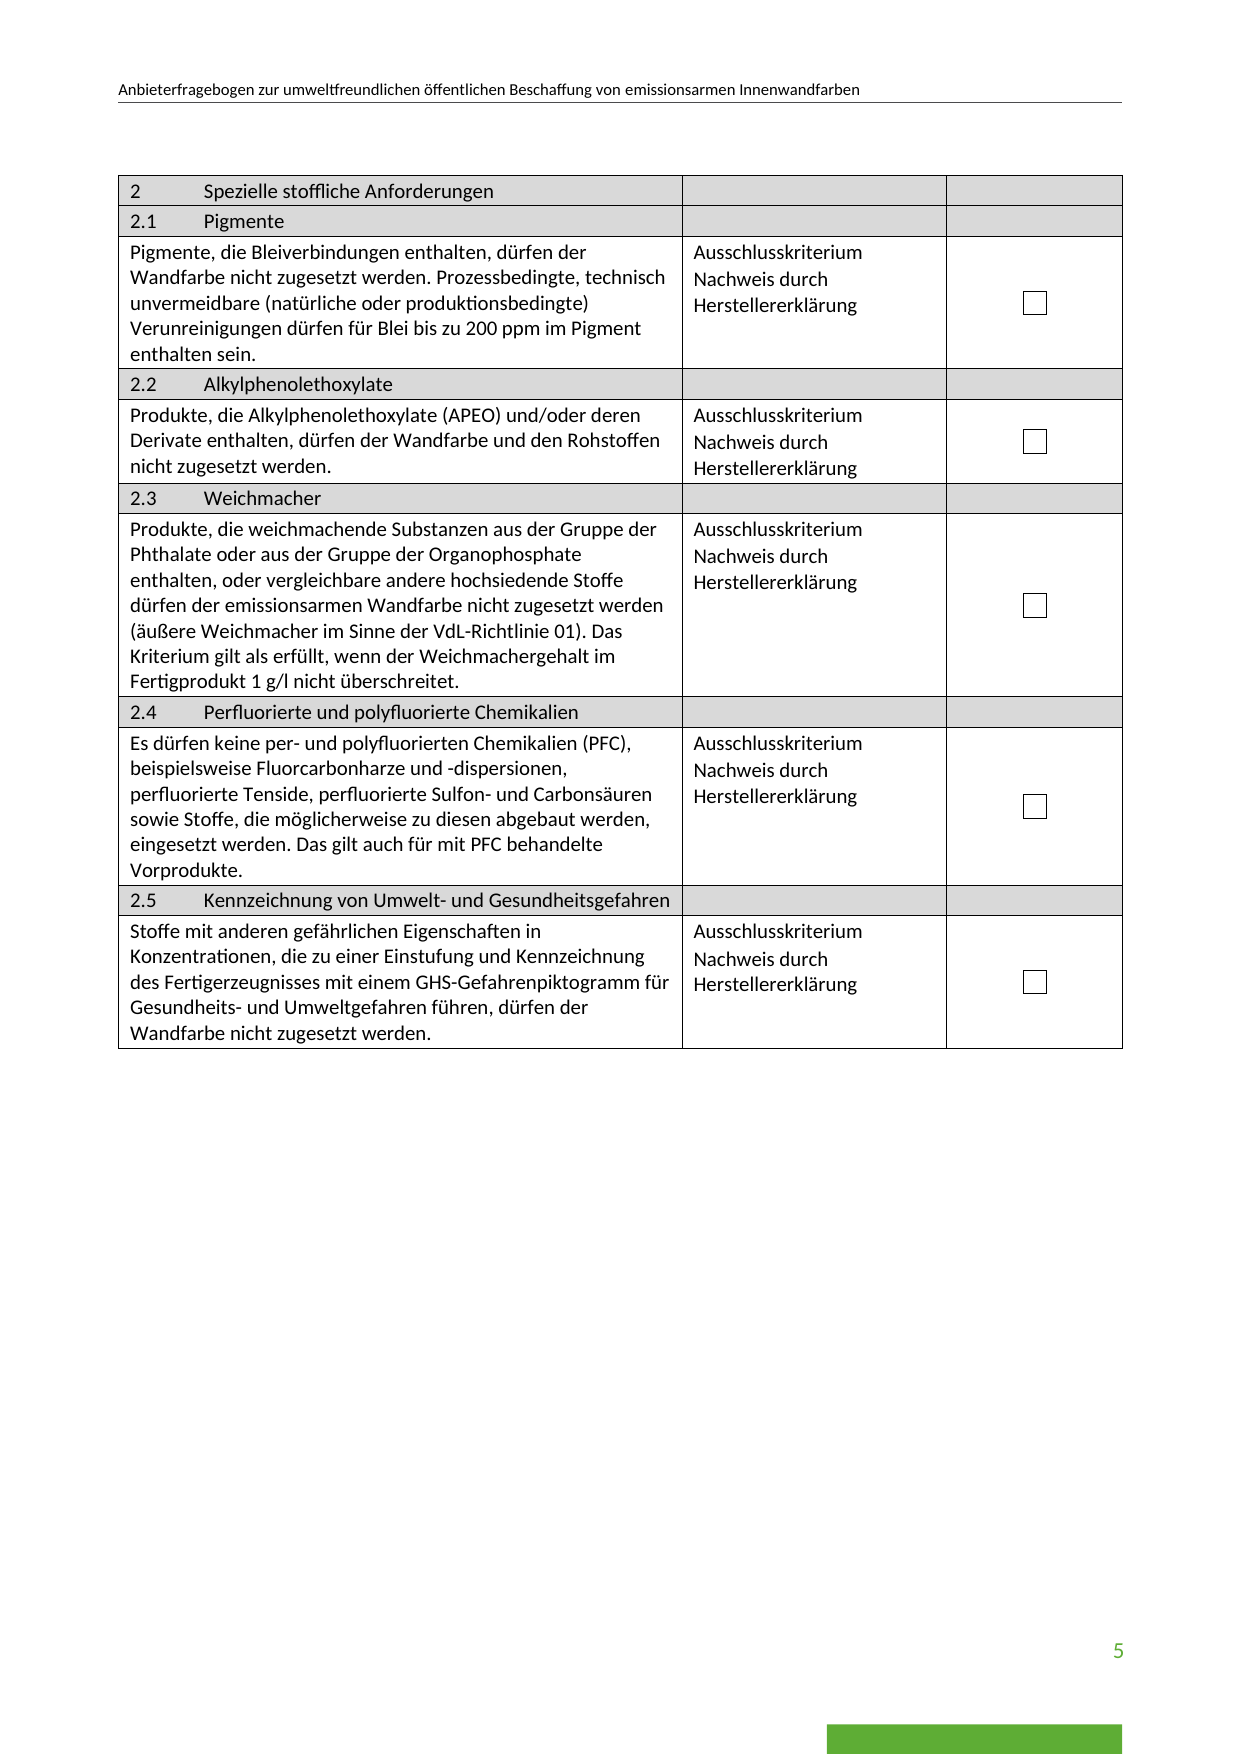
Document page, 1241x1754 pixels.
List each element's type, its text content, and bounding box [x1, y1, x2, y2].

table_cell Stoffe mit anderen gefährlichen Eigenschaften in Konzentrationen, die zu einer Einstufung und Kennzeichnung des Fertigerzeugnisses mit einem GHS-Gefahrenpiktogramm für Gesundheits- und Umweltgefahren führen, dürfen der Wandfarbe nicht zugesetzt werden. [119, 916, 682, 1047]
table_cell [683, 369, 946, 399]
table_cell [947, 728, 1122, 884]
table_cell [683, 206, 946, 236]
table_cell 2.2 Alkylphenolethoxylate [119, 369, 682, 399]
table_cell [683, 886, 946, 915]
table_cell [947, 916, 1122, 1047]
table_cell 2.5 Kennzeichnung von Umwelt- und Gesundheitsgefahren [119, 886, 682, 915]
table_cell [947, 206, 1122, 236]
table_cell Ausschlusskriterium Nachweis durch Herstellererklärung [683, 728, 946, 884]
table_cell Pigmente, die Bleiverbindungen enthalten, dürfen der Wandfarbe nicht zugesetzt werden. Prozessbedingte, technisch unvermeidbare (natürliche oder produktionsbedingte) Verunreinigungen dürfen für Blei bis zu 200 ppm im Pigment enthalten sein. [119, 237, 682, 368]
table_cell Ausschlusskriterium Nachweis durch Herstellererklärung [683, 916, 946, 1047]
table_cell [683, 237, 946, 368]
table_cell Ausschlusskriterium Nachweis durch Herstellererklärung [683, 400, 946, 482]
table_cell [947, 886, 1122, 915]
table_cell Es dürfen keine per- und polyfluorierten Chemikalien (PFC), beispielsweise Fluorcarbonharze und -dispersionen, perfluorierte Tenside, perfluorierte Sulfon- und Carbonsäuren sowie Stoffe, die möglicherweise zu diesen abgebaut werden, eingesetzt werden. Das gilt auch für mit PFC behandelte Vorprodukte. [119, 728, 682, 884]
table_header 2 Spezielle stoffliche Anforderungen [119, 176, 682, 205]
table_cell [947, 484, 1122, 513]
table_cell 2.3 Weichmacher [119, 484, 682, 513]
table_cell 2.4 Perfluorierte und polyfluorierte Chemikalien [119, 697, 682, 727]
table_cell [683, 484, 946, 513]
table_cell [947, 697, 1122, 727]
table_cell Produkte, die Alkylphenolethoxylate (APEO) und/oder deren Derivate enthalten, dürfen der Wandfarbe und den Rohstoffen nicht zugesetzt werden. [119, 400, 682, 482]
table_cell [947, 369, 1122, 399]
table_header [683, 176, 946, 205]
table_cell [683, 697, 946, 727]
table_cell [947, 514, 1122, 696]
table_cell [947, 237, 1122, 368]
table_cell [947, 400, 1122, 482]
table_cell Produkte, die weichmachende Substanzen aus der Gruppe der Phthalate oder aus der Gruppe der Organophosphate enthalten, oder vergleichbare andere hochsiedende Stoffe dürfen der emissionsarmen Wandfarbe nicht zugesetzt werden (äußere Weichmacher im Sinne der VdL-Richtlinie 01). Das Kriterium gilt als erfüllt, wenn der Weichmachergehalt im Fertigprodukt 1 g/l nicht überschreitet. [119, 514, 682, 696]
table_header [947, 176, 1122, 205]
table_cell 2.1 Pigmente [119, 206, 682, 236]
table_cell Ausschlusskriterium Nachweis durch Herstellererklärung [683, 514, 946, 696]
